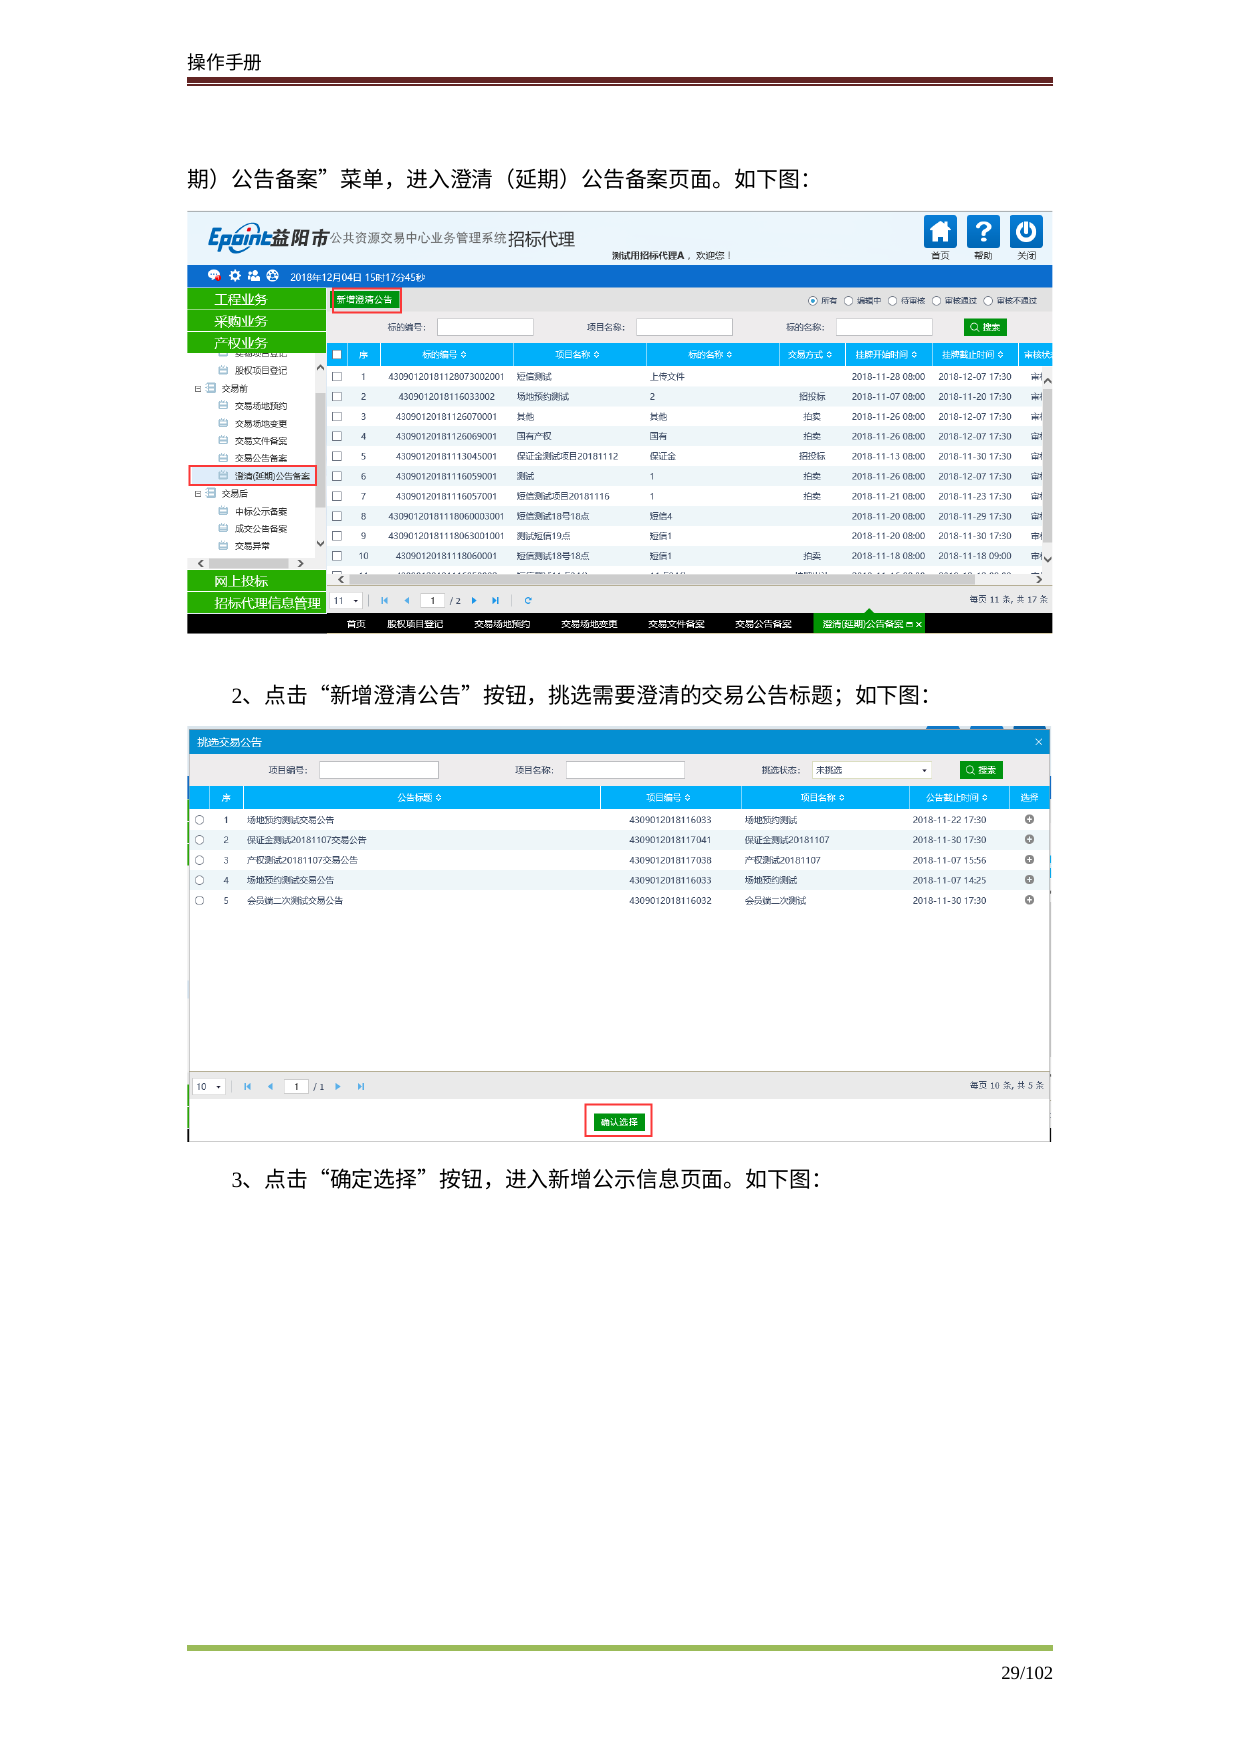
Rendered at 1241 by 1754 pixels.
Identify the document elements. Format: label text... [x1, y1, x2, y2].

picture [439, 352, 448, 358]
picture [187, 210, 1053, 634]
picture [187, 726, 1052, 1142]
picture [333, 351, 341, 358]
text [187, 162, 1053, 194]
text 2、点击“新增澄清公告”按钮，挑选需要澄清的交易公告标题；如下图： [187, 678, 1053, 710]
text 3、点击“确定选择”按钮，进入新增公示信息页面。如下图： [187, 1161, 1053, 1194]
